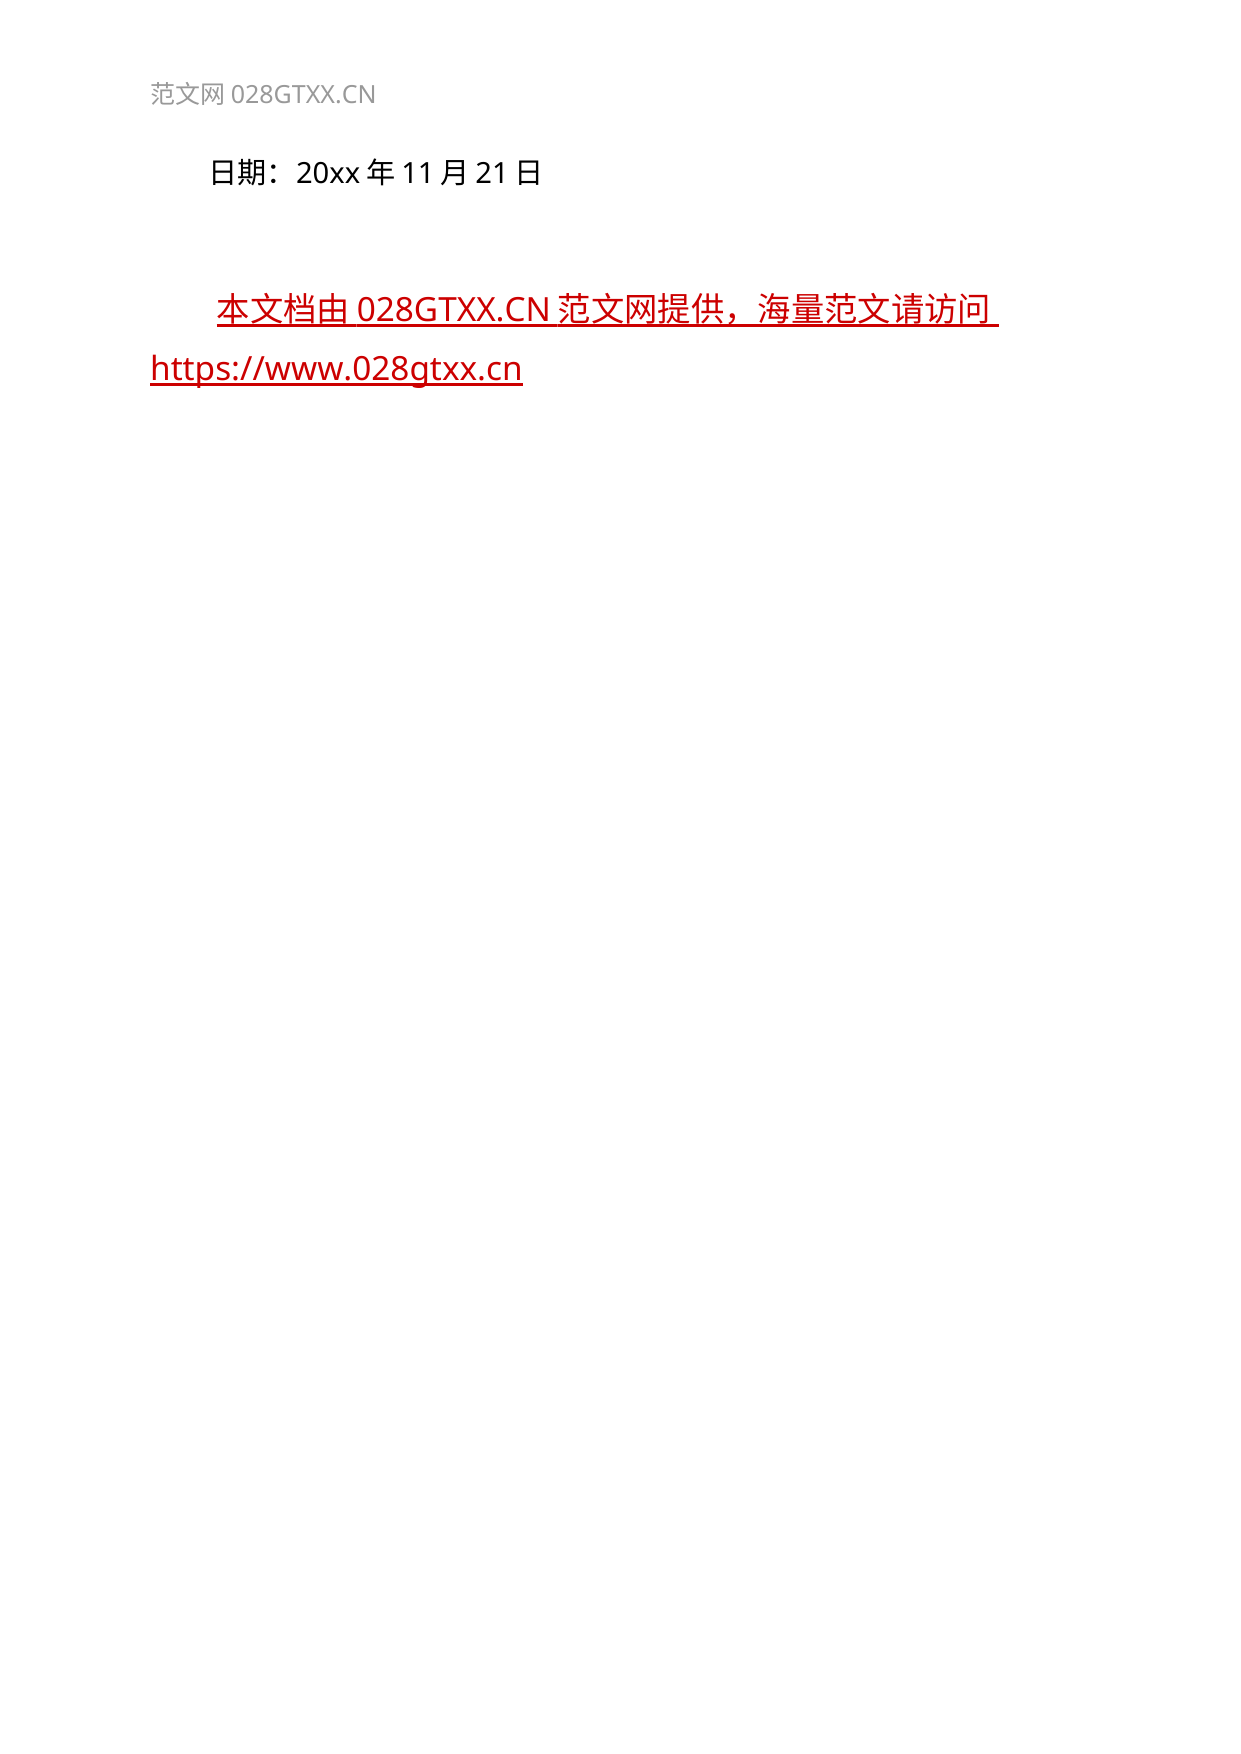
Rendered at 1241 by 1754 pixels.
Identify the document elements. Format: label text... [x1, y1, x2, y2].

text 本文档由028GTXX.CN范文网提供，海量范文请访问 https://www.028gtxx.cn [150, 283, 1090, 391]
text 日期：20xx年11月21日 [150, 150, 1090, 192]
